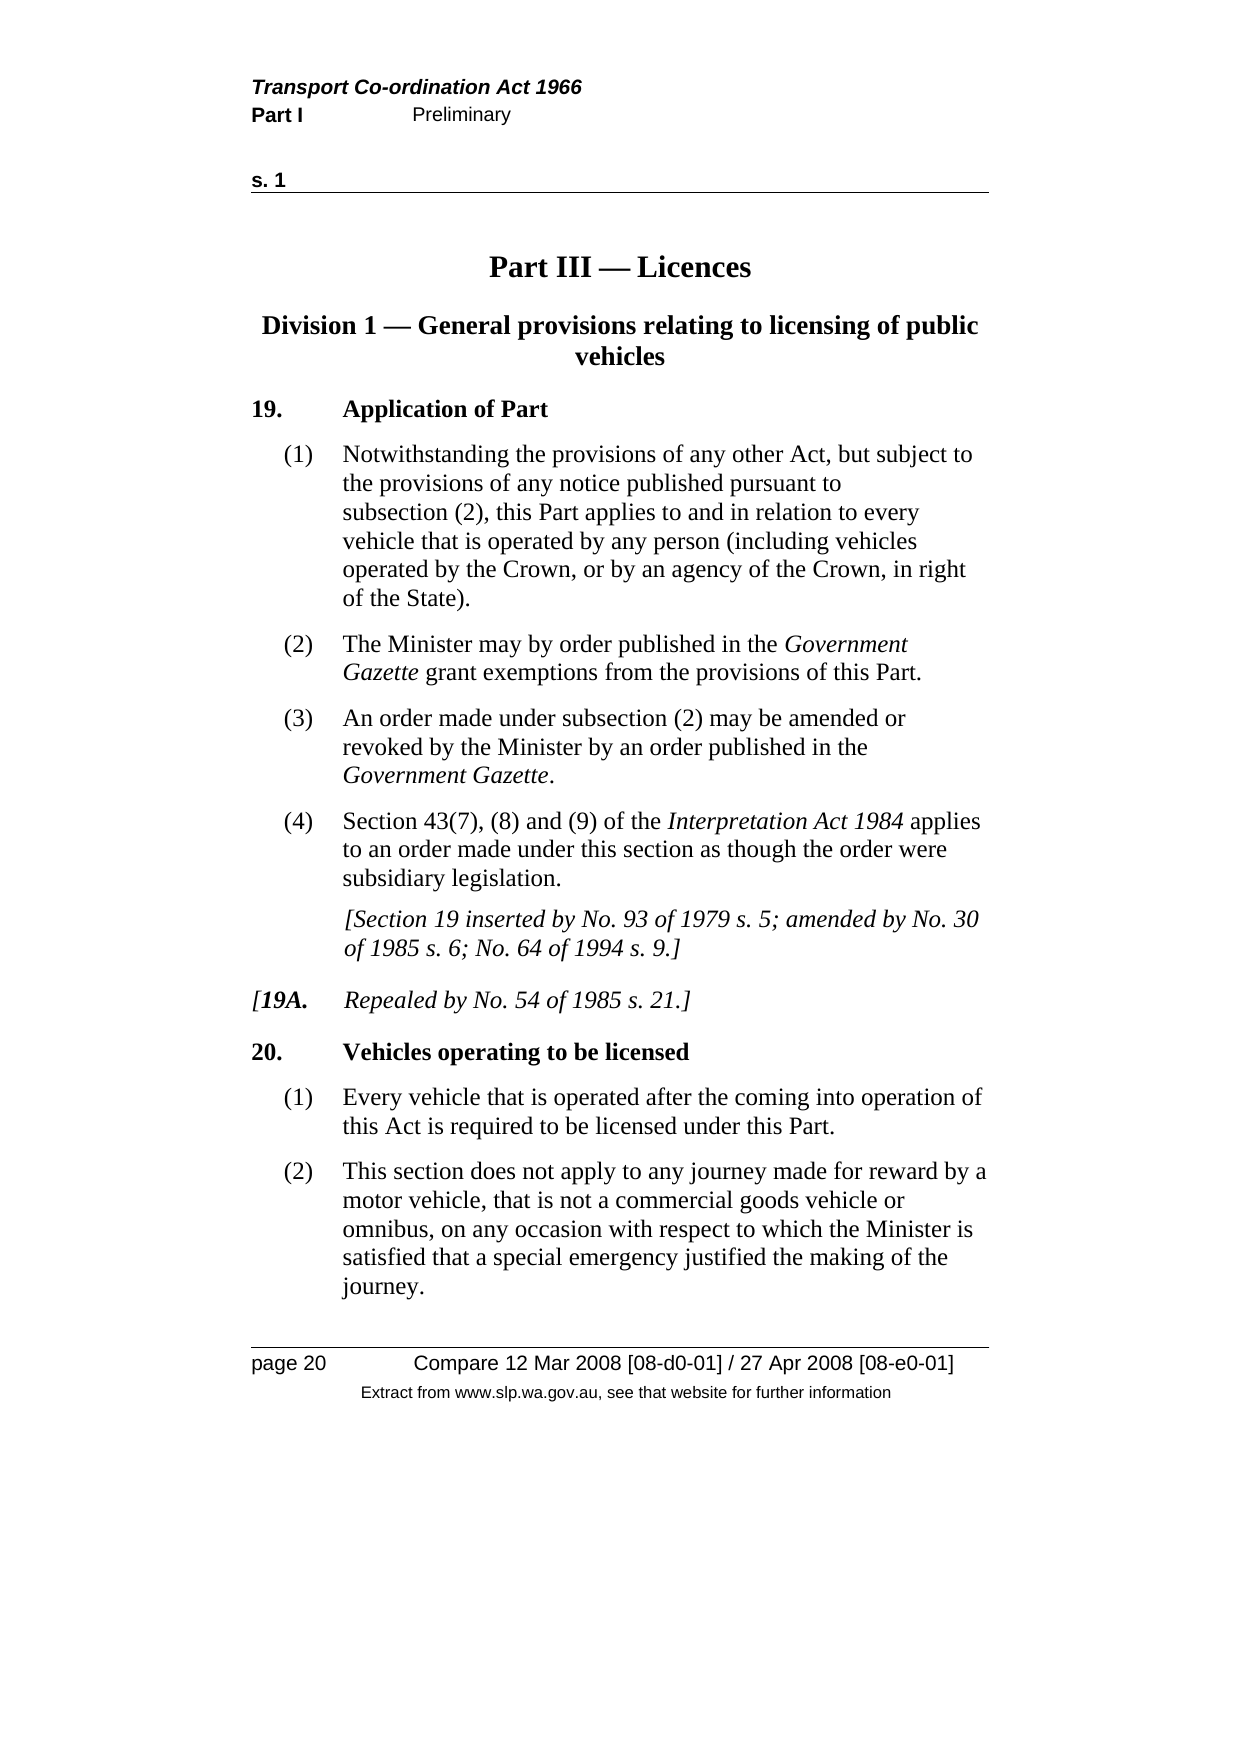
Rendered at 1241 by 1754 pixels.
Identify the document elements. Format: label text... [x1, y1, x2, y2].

text (1) Notwithstanding the provisions of any other Act, but subject to the provisions of any notice published pursuant to subsection (2), this Part applies to and in relation to every vehicle that is operated by any person (including vehicles operated by the Crown, or by an agency of the Crown, in right of the State). [251, 439, 989, 612]
text (3) An order made under subsection (2) may be amended or revoked by the Minister by an order published in the Government Gazette. [251, 703, 989, 789]
text [19A. Repealed by No. 54 of 1985 s. 21.] [251, 985, 989, 1014]
text (2) The Minister may by order published in the Government Gazette grant exemptions from the provisions of this Part. [251, 629, 989, 686]
subtitle Division 1 — General provisions relating to licensing of public vehicles [251, 309, 989, 371]
text (2) This section does not apply to any journey made for reward by a motor vehicle, that is not a commercial goods vehicle or omnibus, on any occasion with respect to which the Minister is satisfied that a special emergency justified the making of the journey. [251, 1156, 989, 1300]
subtitle 20. Vehicles operating to be licensed [251, 1037, 989, 1065]
subtitle 19. Application of Part [251, 394, 989, 423]
text (4) Section 43(7), (8) and (9) of the Interpretation Act 1984 applies to an order made under this section as though the order were subsidiary legislation. [251, 806, 989, 892]
text (1) Every vehicle that is operated after the coming into operation of this Act is required to be licensed under this Part. [251, 1082, 989, 1139]
subtitle Part III — Licences [251, 248, 989, 284]
text [Section 19 inserted by No. 93 of 1979 s. 5; amended by No. 30 of 1985 s. 6; No. 64 of 1994 s. 9.] [251, 904, 989, 962]
